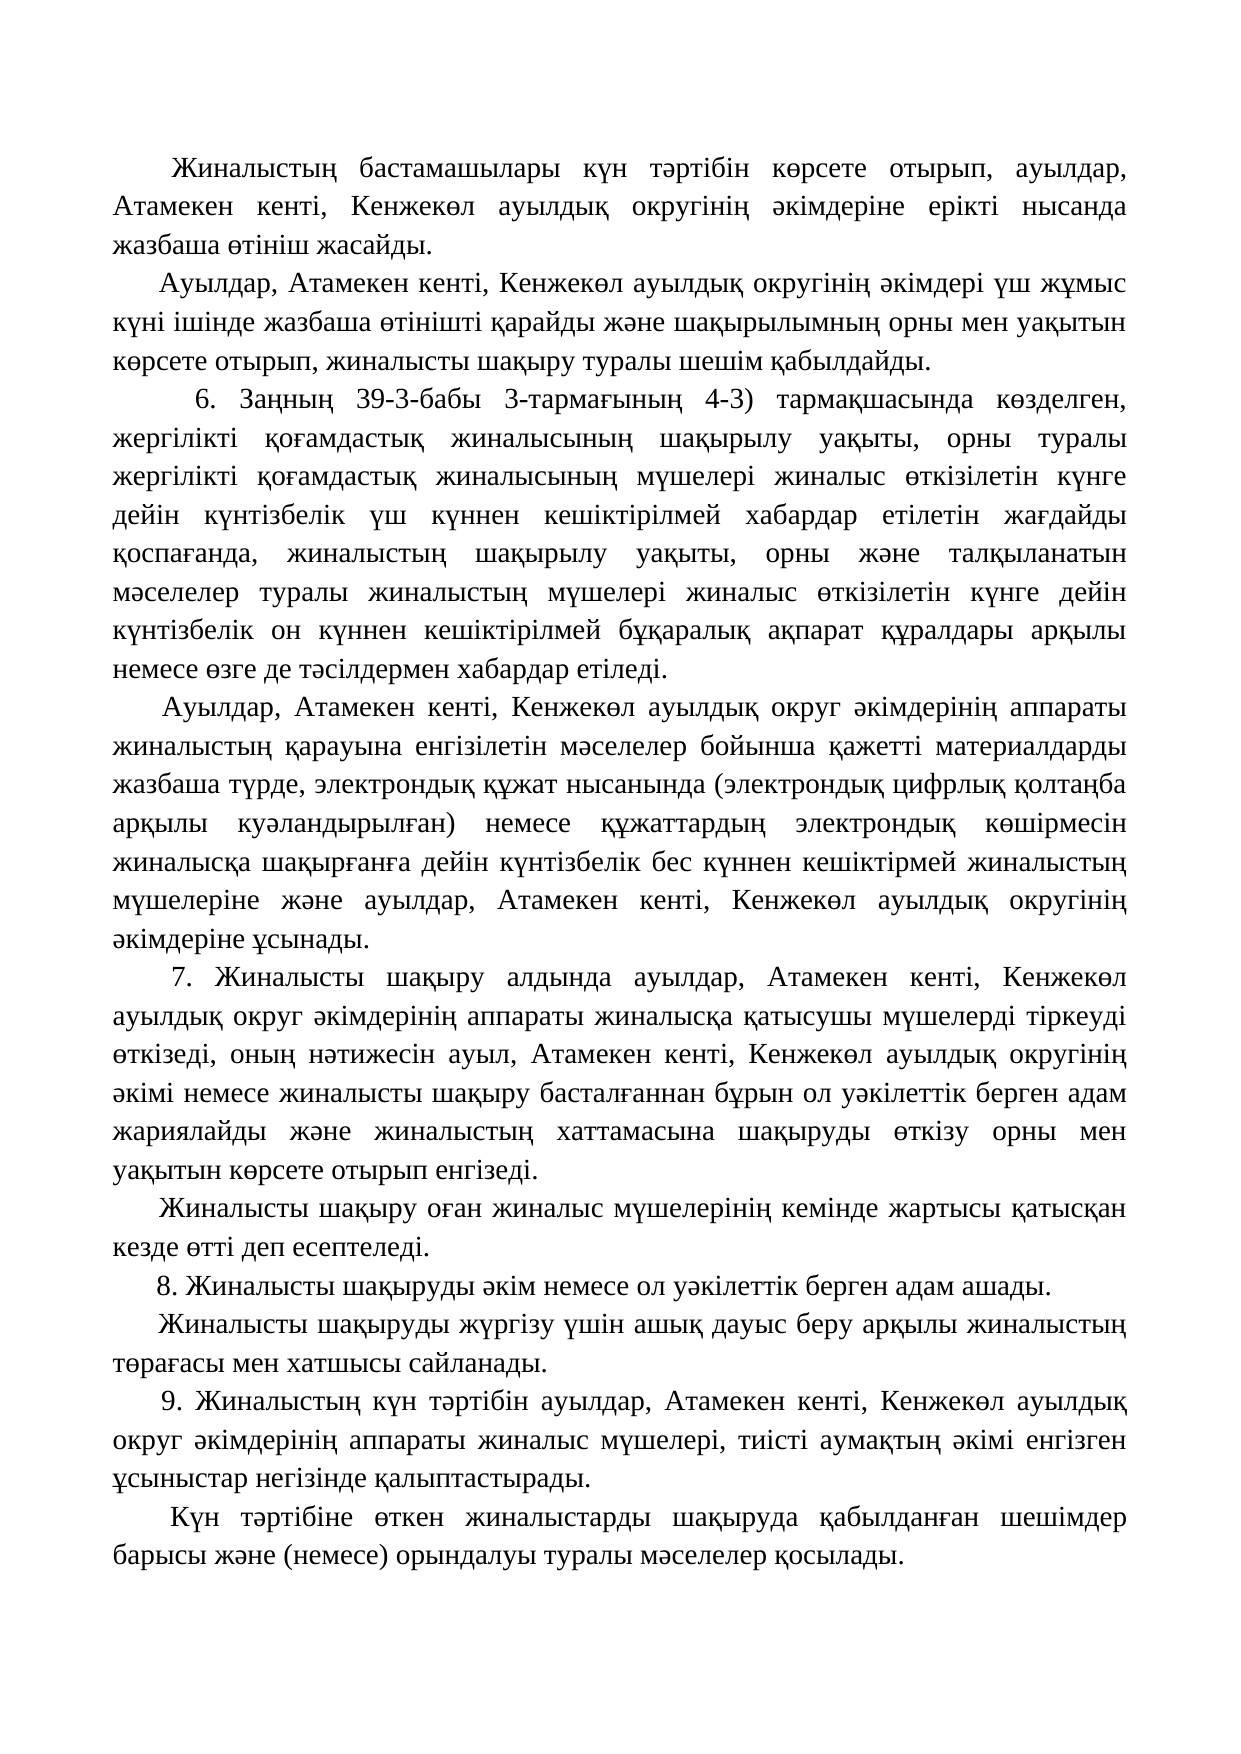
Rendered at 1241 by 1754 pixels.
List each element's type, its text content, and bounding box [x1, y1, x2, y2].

text Ауылдар, Атамекен кенті, Кенжекөл ауылдық округінің әкімдері үш жұмыс күні ішінде жазбаша өтінішті қарайды және шақырылымның орны мен уақытын көрсете отырып, жиналысты шақыру туралы шешім қабылдайды. [112, 266, 1128, 376]
text 9. Жиналыстың күн тәртібін ауылдар, Атамекен кенті, Кенжекөл ауылдық округ әкімдерінің аппараты жиналыс мүшелері, тиісті аумақтың әкімі енгізген ұсыныстар негізінде қалыптастырады. [112, 1383, 1128, 1494]
text Жиналысты шақыру оған жиналыс мүшелерінің кемiнде жартысы қатысқан кезде өтті деп есептеледі. [112, 1191, 1128, 1263]
text 8. Жиналысты шақыруды әкім немесе ол уәкілеттік берген адам ашады. [112, 1268, 1128, 1301]
text Күн тәртібіне өткен жиналыстарды шақыруда қабылданған шешімдер барысы және (немесе) орындалуы туралы мәселелер қосылады. [112, 1499, 1128, 1571]
text Жиналыстың бастамашылары күн тәртібін көрсете отырып, ауылдар, Атамекен кенті, Кенжекөл ауылдық округінің әкімдеріне ерікті нысанда жазбаша өтініш жасайды. [112, 150, 1128, 261]
text Ауылдар, Атамекен кенті, Кенжекөл ауылдық округ әкімдерінің аппараты жиналыстың қарауына енгізілетін мәселелер бойынша қажетті материалдарды жазбаша түрде, электрондық құжат нысанында (электрондық цифрлық қолтаңба арқылы куәландырылған) немесе құжаттардың электрондық көшірмесін жиналысқа шақырғанға дейін күнтізбелік бес күннен кешіктірмей жиналыстың мүшелеріне және ауылдар, Атамекен кенті, Кенжекөл ауылдық округінің әкімдеріне ұсынады. [112, 689, 1128, 954]
text Жиналысты шақыруды жүргізу үшін ашық дауыс беру арқылы жиналыстың төрағасы мен хатшысы сайланады. [112, 1306, 1128, 1378]
text 6. Заңның 39-3-бабы 3-тармағының 4-3) тармақшасында көзделген, жергілікті қоғамдастық жиналысының шақырылу уақыты, орны туралы жергілікті қоғамдастық жиналысының мүшелері жиналыс өткізілетін күнге дейін күнтізбелік үш күннен кешіктірілмей хабардар етілетін жағдайды қоспағанда, жиналыстың шақырылу уақыты, орны және талқыланатын мәселелер туралы жиналыстың мүшелері жиналыс өткізілетін күнге дейін күнтізбелік он күннен кешіктірілмей бұқаралық ақпарат құралдары арқылы немесе өзге де тәсілдермен хабардар етіледі. [112, 381, 1128, 684]
text 7. Жиналысты шақыру алдында ауылдар, Атамекен кенті, Кенжекөл ауылдық округ әкімдерінің аппараты жиналысқа қатысушы мүшелерді тіркеуді өткізеді, оның нәтижесін ауыл, Атамекен кенті, Кенжекөл ауылдық округінің әкімі немесе жиналысты шақыру басталғаннан бұрын ол уәкілеттік берген адам жариялайды және жиналыстың хаттамасына шақыруды өткізу орны мен уақытын көрсете отырып енгізеді. [112, 959, 1128, 1186]
